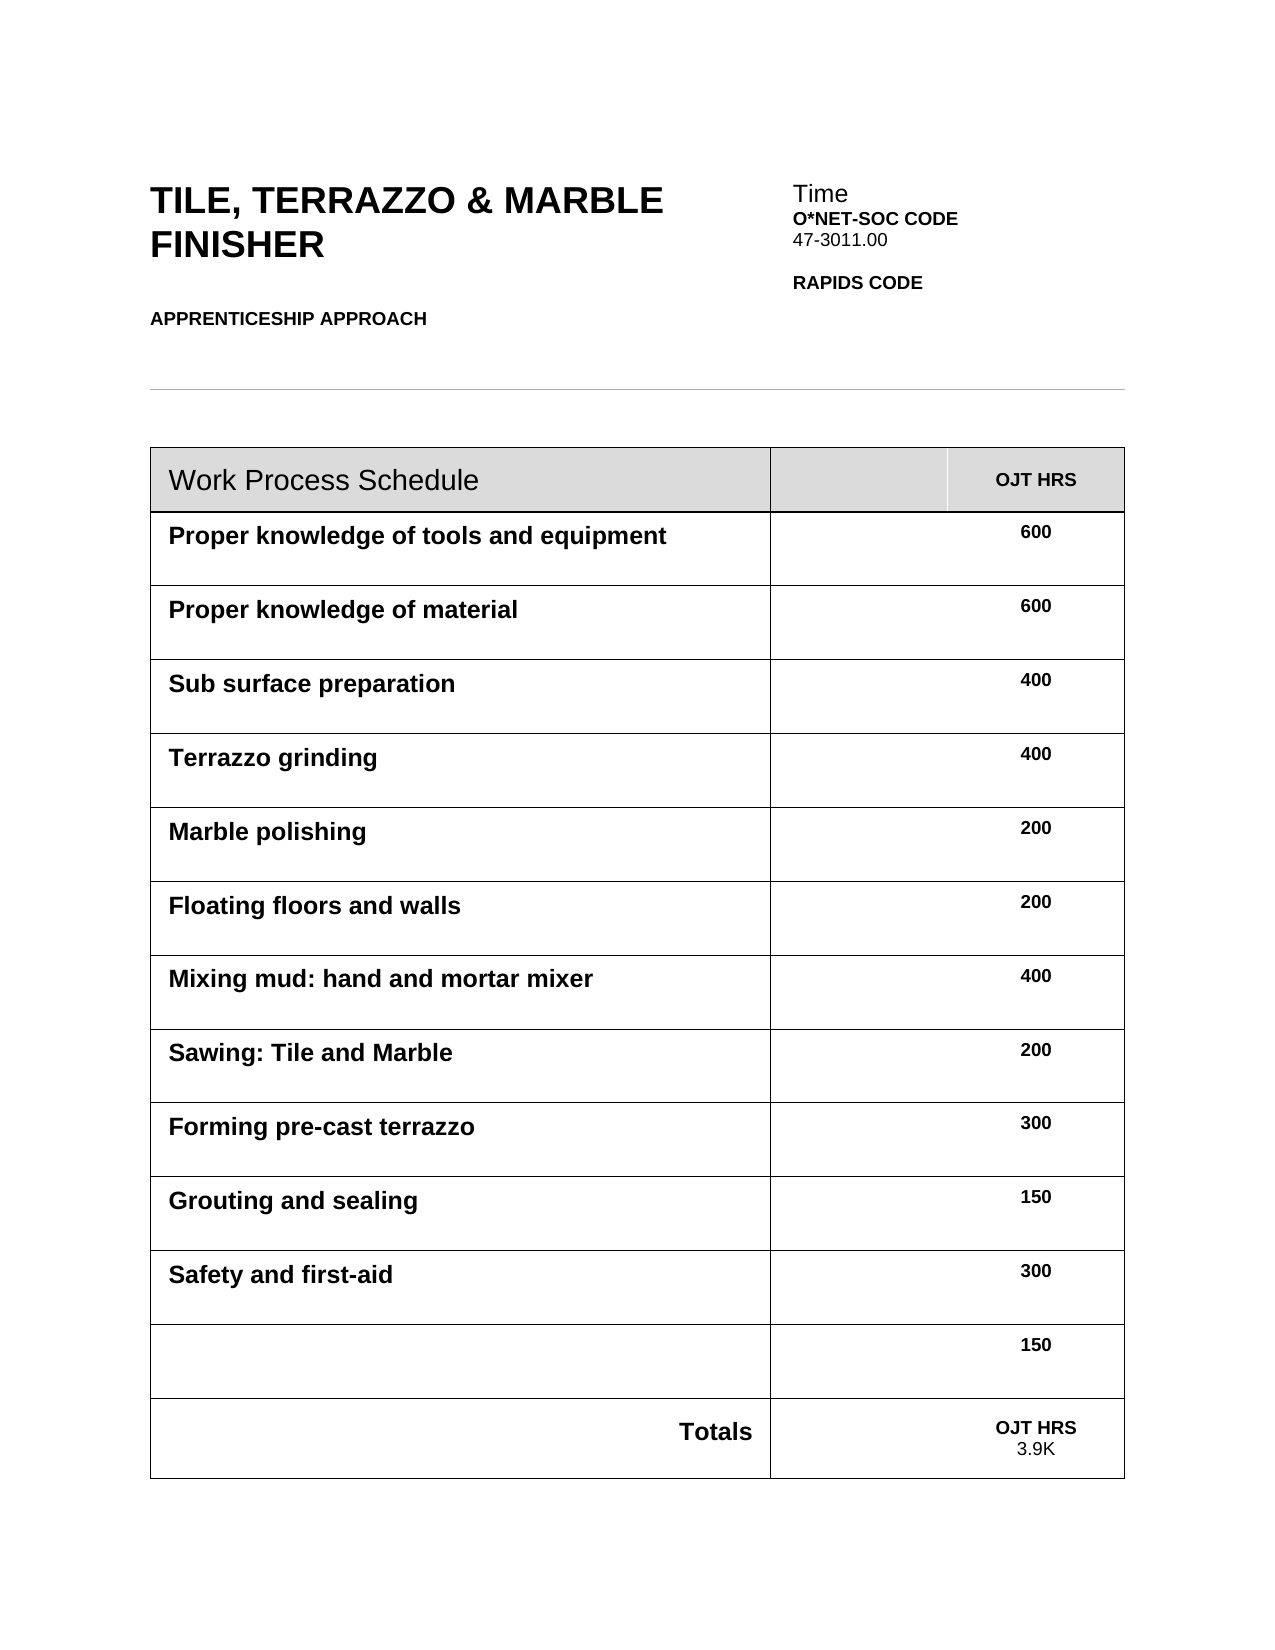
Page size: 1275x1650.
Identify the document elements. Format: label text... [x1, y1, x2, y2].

table_cell [771, 1325, 947, 1398]
text O*NET-SOC CODE [793, 207, 1125, 229]
text APPRENTICESHIP APPROACH [150, 308, 719, 330]
table_cell Sawing: Tile and Marble [151, 1030, 770, 1102]
table_cell [771, 956, 947, 1028]
table_cell [771, 1251, 947, 1324]
table_cell Proper knowledge of material [151, 586, 770, 659]
table_cell 200 [948, 808, 1124, 881]
table_cell [151, 1325, 770, 1398]
table_cell 300 [948, 1251, 1124, 1324]
table_cell Terrazzo grinding [151, 734, 770, 807]
table_header [771, 448, 947, 511]
text Time [793, 179, 1125, 207]
table_cell 300 [948, 1103, 1124, 1176]
table_cell OJT HRS 3.9K [948, 1399, 1124, 1477]
table_cell 600 [948, 586, 1124, 659]
table_cell [771, 734, 947, 807]
table_cell [771, 808, 947, 881]
table_cell 200 [948, 1030, 1124, 1102]
table_cell [771, 586, 947, 659]
table_cell 400 [948, 956, 1124, 1028]
table_cell [771, 1177, 947, 1250]
table_cell [771, 513, 947, 585]
table_cell Proper knowledge of tools and equipment [151, 513, 770, 585]
table_cell Totals [151, 1399, 770, 1477]
table_cell [771, 1103, 947, 1176]
table_cell Forming pre-cast terrazzo [151, 1103, 770, 1176]
table_header Work Process Schedule [151, 448, 770, 511]
table_cell 200 [948, 882, 1124, 954]
table_cell Safety and first-aid [151, 1251, 770, 1324]
table_cell Grouting and sealing [151, 1177, 770, 1250]
table_cell [771, 660, 947, 733]
table_cell 150 [948, 1177, 1124, 1250]
table_cell 150 [948, 1325, 1124, 1398]
table_cell Floating floors and walls [151, 882, 770, 954]
table_cell Sub surface preparation [151, 660, 770, 733]
table_cell 400 [948, 734, 1124, 807]
table_cell Marble polishing [151, 808, 770, 881]
table_cell 600 [948, 513, 1124, 585]
table_cell [771, 1399, 947, 1477]
table_cell Mixing mud: hand and mortar mixer [151, 956, 770, 1028]
text 47-3011.00 [793, 229, 1125, 251]
text TILE, TERRAZZO & MARBLE FINISHER [150, 179, 719, 265]
table_cell [771, 882, 947, 954]
table_cell [771, 1030, 947, 1102]
table_header OJT HRS [948, 448, 1124, 511]
table_cell 400 [948, 660, 1124, 733]
text RAPIDS CODE [793, 272, 1125, 294]
